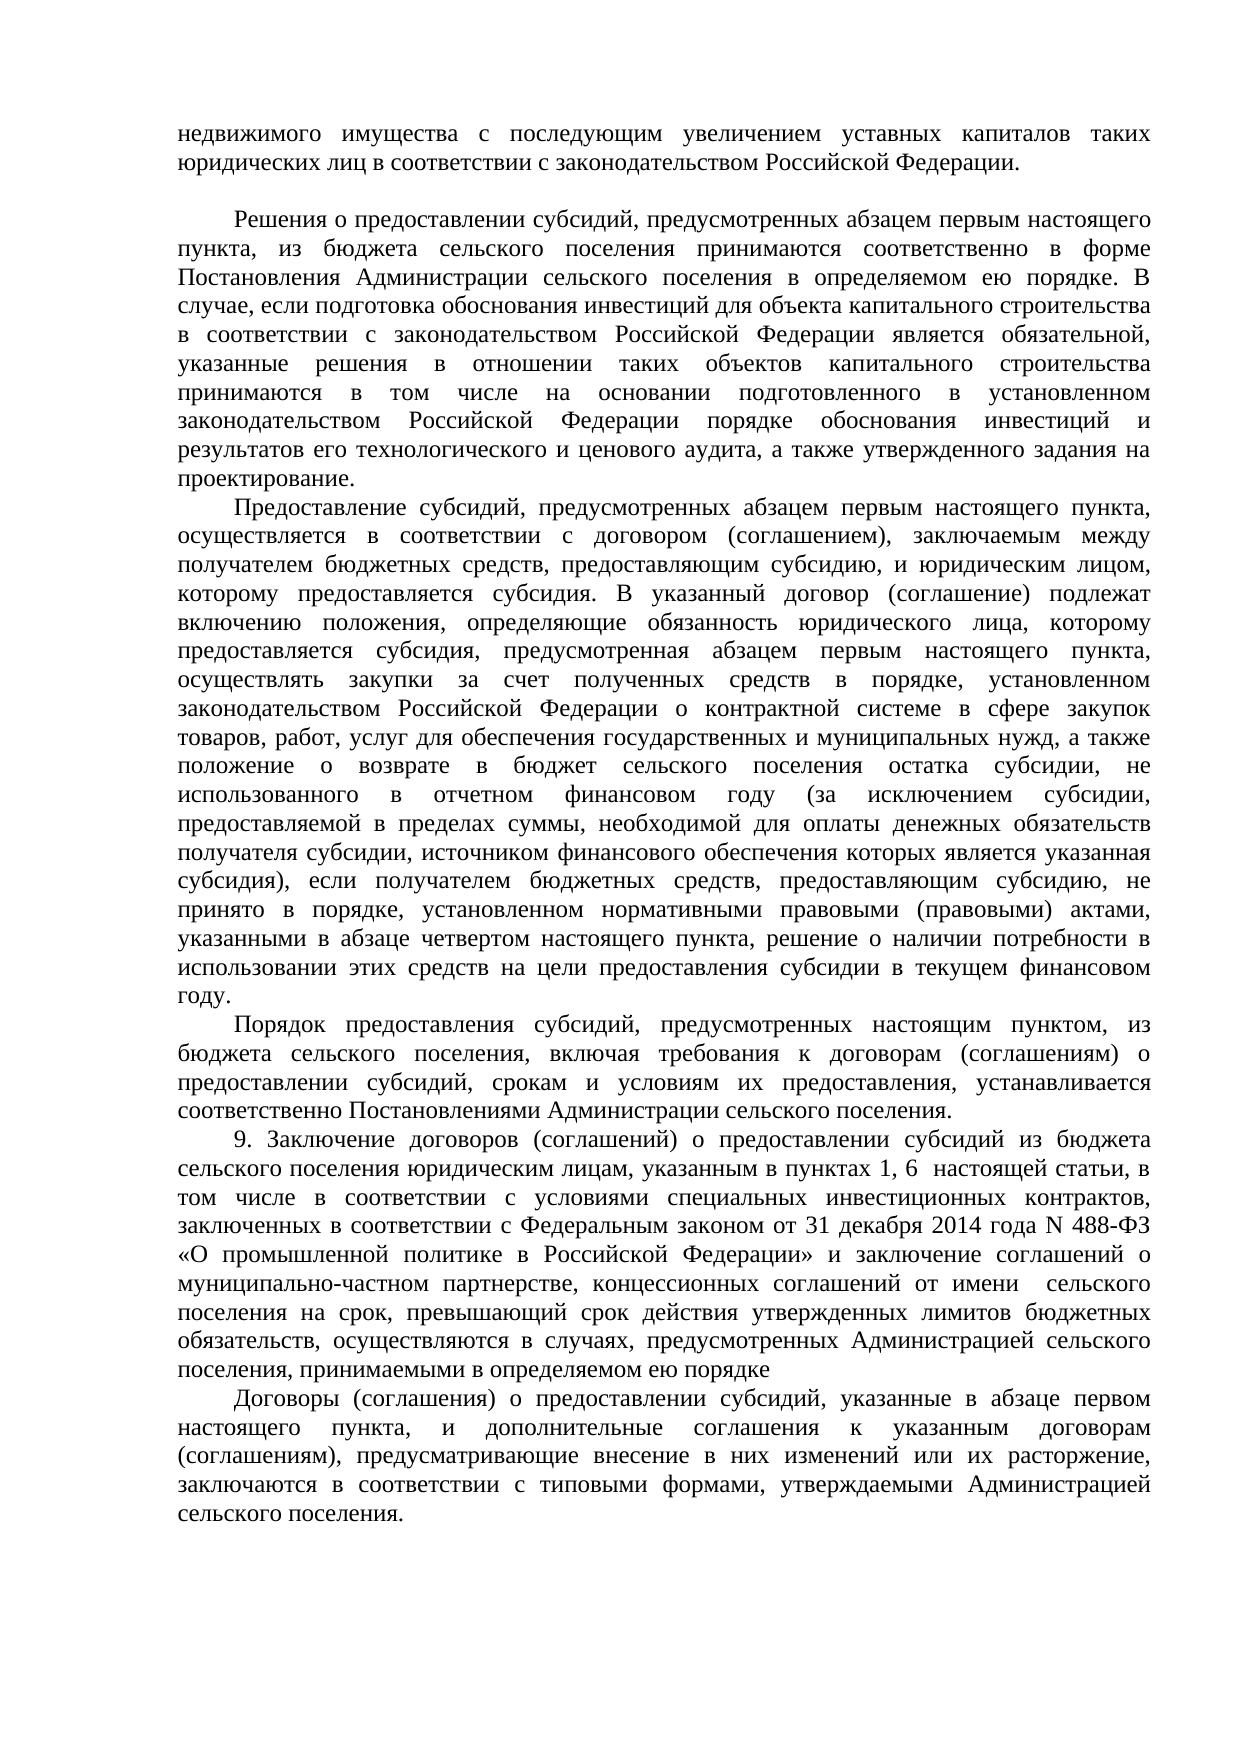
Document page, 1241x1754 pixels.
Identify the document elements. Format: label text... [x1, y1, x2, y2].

text 9. Заключение договоров (соглашений) о предоставлении субсидий из бюджета сельского поселения юридическим лицам, указанным в пунктах 1, 6 настоящей статьи, в том числе в соответствии с условиями специальных инвестиционных контрактов, заключенных в соответствии с Федеральным законом от 31 декабря 2014 года N 488-ФЗ «О промышленной политике в Российской Федерации» и заключение соглашений о муниципально-частном партнерстве, концессионных соглашений от имени сельского поселения на срок, превышающий срок действия утвержденных лимитов бюджетных обязательств, осуществляются в случаях, предусмотренных Администрацией сельского поселения, принимаемыми в определяемом ею порядке [177, 1124, 1152, 1383]
text Порядок предоставления субсидий, предусмотренных настоящим пунктом, из бюджета сельского поселения, включая требования к договорам (соглашениям) о предоставлении субсидий, срокам и условиям их предоставления, устанавливается соответственно Постановлениями Администрации сельского поселения. [177, 1009, 1152, 1124]
text Предоставление субсидий, предусмотренных абзацем первым настоящего пункта, осуществляется в соответствии с договором (соглашением), заключаемым между получателем бюджетных средств, предоставляющим субсидию, и юридическим лицом, которому предоставляется субсидия. В указанный договор (соглашение) подлежат включению положения, определяющие обязанность юридического лица, которому предоставляется субсидия, предусмотренная абзацем первым настоящего пункта, осуществлять закупки за счет полученных средств в порядке, установленном законодательством Российской Федерации о контрактной системе в сфере закупок товаров, работ, услуг для обеспечения государственных и муниципальных нужд, а также положение о возврате в бюджет сельского поселения остатка субсидии, не использованного в отчетном финансовом году (за исключением субсидии, предоставляемой в пределах суммы, необходимой для оплаты денежных обязательств получателя субсидии, источником финансового обеспечения которых является указанная субсидия), если получателем бюджетных средств, предоставляющим субсидию, не принято в порядке, установленном нормативными правовыми (правовыми) актами, указанными в абзаце четвертом настоящего пункта, решение о наличии потребности в использовании этих средств на цели предоставления субсидии в текущем финансовом году. [177, 492, 1152, 1009]
text Решения о предоставлении субсидий, предусмотренных абзацем первым настоящего пункта, из бюджета сельского поселения принимаются соответственно в форме Постановления Администрации сельского поселения в определяемом ею порядке. В случае, если подготовка обоснования инвестиций для объекта капитального строительства в соответствии с законодательством Российской Федерации является обязательной, указанные решения в отношении таких объектов капитального строительства принимаются в том числе на основании подготовленного в установленном законодательством Российской Федерации порядке обоснования инвестиций и результатов его технологического и ценового аудита, а также утвержденного задания на проектирование. [177, 204, 1152, 492]
text Договоры (соглашения) о предоставлении субсидий, указанные в абзаце первом настоящего пункта, и дополнительные соглашения к указанным договорам (соглашениям), предусматривающие внесение в них изменений или их расторжение, заключаются в соответствии с типовыми формами, утверждаемыми Администрацией сельского поселения. [177, 1383, 1152, 1527]
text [177, 118, 1152, 176]
